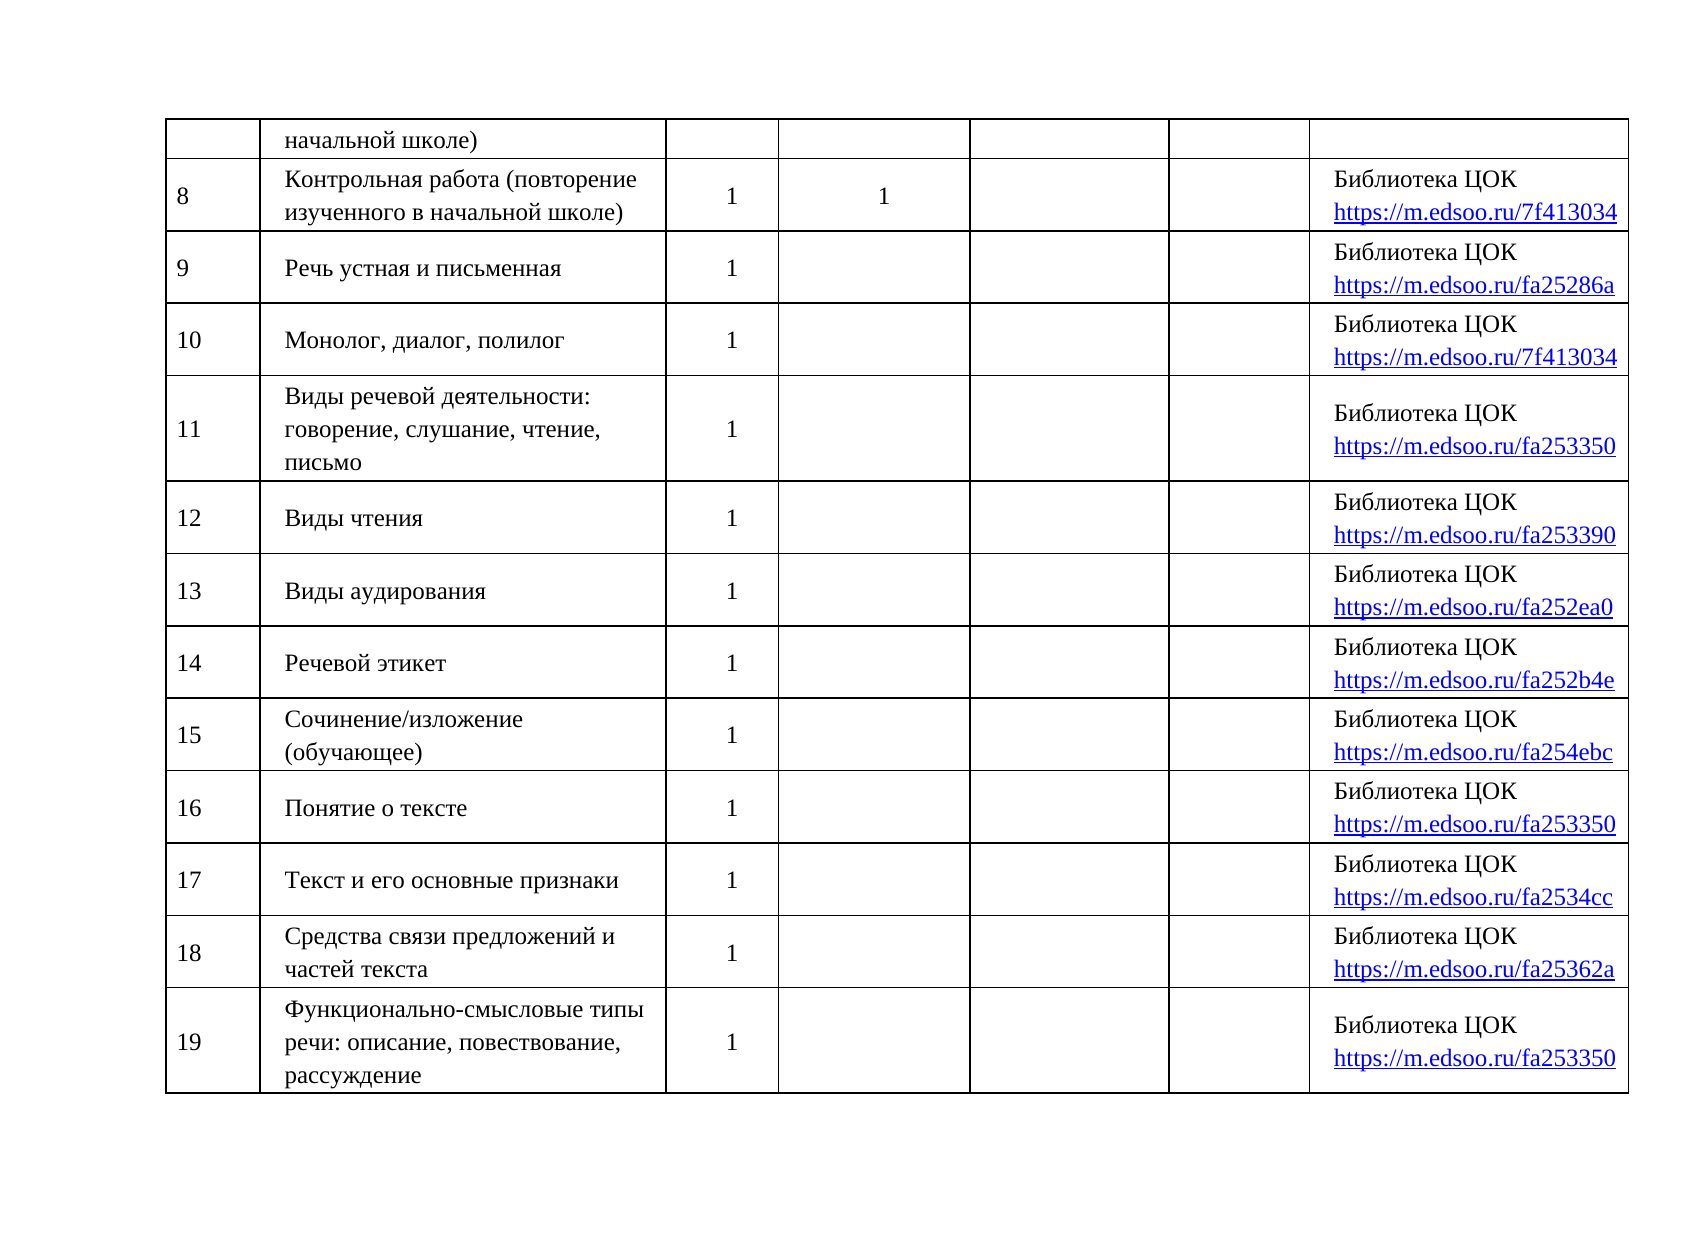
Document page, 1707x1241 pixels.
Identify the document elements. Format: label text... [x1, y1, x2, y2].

table_cell Библиотека ЦОК https://m.edsoo.ru/fa253350 [1310, 376, 1628, 480]
table_cell [1170, 916, 1309, 987]
table_cell Библиотека ЦОК https://m.edsoo.ru/fa253350 [1310, 988, 1628, 1092]
table_cell [1170, 120, 1309, 157]
table_cell [1170, 304, 1309, 375]
table_cell Библиотека ЦОК https://m.edsoo.ru/fa252b4e [1310, 627, 1628, 697]
table_cell [779, 554, 969, 625]
table_cell Контрольная работа (повторение изученного в начальной школе) [261, 159, 665, 230]
table_cell 10 [167, 304, 259, 375]
table_cell [779, 304, 969, 375]
table_cell 1 [667, 771, 778, 842]
table_cell 1 [667, 304, 778, 375]
table_cell Библиотека ЦОК https://m.edsoo.ru/fa253350 [1310, 771, 1628, 842]
table_cell Виды аудирования [261, 554, 665, 625]
table_cell [779, 627, 969, 697]
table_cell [261, 120, 665, 157]
table_cell Виды чтения [261, 482, 665, 552]
table_cell 12 [167, 482, 259, 552]
table_cell 1 [667, 482, 778, 552]
table_cell 11 [167, 376, 259, 480]
table_cell [971, 771, 1168, 842]
table_cell [1170, 159, 1309, 230]
table_cell 18 [167, 916, 259, 987]
table_cell [1170, 482, 1309, 552]
table_cell [971, 916, 1168, 987]
table_cell Речь устная и письменная [261, 232, 665, 302]
table_cell 1 [667, 376, 778, 480]
table_cell [971, 376, 1168, 480]
table_cell [1170, 376, 1309, 480]
table_cell Библиотека ЦОК https://m.edsoo.ru/7f413034 [1310, 304, 1628, 375]
table_cell [971, 554, 1168, 625]
table_cell [971, 627, 1168, 697]
table_cell 13 [167, 554, 259, 625]
table_cell [971, 304, 1168, 375]
table_cell 19 [167, 988, 259, 1092]
table_cell Библиотека ЦОК https://m.edsoo.ru/fa253390 [1310, 482, 1628, 552]
table_cell 1 [779, 159, 969, 230]
table_cell Средства связи предложений и частей текста [261, 916, 665, 987]
table_cell 1 [667, 699, 778, 770]
table_cell 7 [167, 120, 259, 157]
table_cell 1 [667, 159, 778, 230]
table_cell 1 [667, 232, 778, 302]
table_cell 9 [167, 232, 259, 302]
table_cell [1170, 699, 1309, 770]
table_cell [971, 159, 1168, 230]
table_cell 15 [167, 699, 259, 770]
table_cell 16 [167, 771, 259, 842]
table_cell Библиотека ЦОК https://m.edsoo.ru/fa25286a [1310, 232, 1628, 302]
table_cell [779, 120, 969, 157]
table_cell [779, 771, 969, 842]
table_cell [779, 232, 969, 302]
table_cell 8 [167, 159, 259, 230]
table_cell [779, 482, 969, 552]
table_cell Монолог, диалог, полилог [261, 304, 665, 375]
table_cell 14 [167, 627, 259, 697]
table_cell [971, 120, 1168, 157]
table_cell [1170, 771, 1309, 842]
table_cell Сочинение/изложение (обучающее) [261, 699, 665, 770]
table_cell Речевой этикет [261, 627, 665, 697]
table_cell Текст и его основные признаки [261, 844, 665, 914]
table_cell [779, 699, 969, 770]
table_cell 1 [667, 988, 778, 1092]
table_cell [1170, 232, 1309, 302]
table_cell 1 [667, 916, 778, 987]
table_cell [1170, 988, 1309, 1092]
table_cell Библиотека ЦОК https://m.edsoo.ru/7f413034 [1310, 159, 1628, 230]
table_cell Библиотека ЦОК https://m.edsoo.ru/fa2534cc [1310, 844, 1628, 914]
table_cell [1170, 844, 1309, 914]
table_cell [779, 916, 969, 987]
table_cell [1170, 554, 1309, 625]
table_cell [971, 699, 1168, 770]
table_cell 17 [167, 844, 259, 914]
table_cell [779, 988, 969, 1092]
table_cell Понятие о тексте [261, 771, 665, 842]
table_cell [779, 844, 969, 914]
table_cell [971, 988, 1168, 1092]
table_cell 1 [667, 627, 778, 697]
table_cell [971, 482, 1168, 552]
table_cell [1170, 627, 1309, 697]
table_cell Библиотека ЦОК https://m.edsoo.ru/fa254ebc [1310, 699, 1628, 770]
table_cell 1 [667, 554, 778, 625]
table_cell 1 [667, 844, 778, 914]
table_cell [971, 844, 1168, 914]
table_cell Виды речевой деятельности: говорение, слушание, чтение, письмо [261, 376, 665, 480]
table_cell Библиотека ЦОК https://m.edsoo.ru/fa25362a [1310, 916, 1628, 987]
table_cell Функционально-смысловые типы речи: описание, повествование, рассуждение [261, 988, 665, 1092]
table_cell 1 [667, 120, 778, 157]
table_cell [779, 376, 969, 480]
table_cell Библиотека ЦОК https://m.edsoo.ru/fa252ea0 [1310, 554, 1628, 625]
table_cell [1310, 120, 1628, 157]
table_cell [971, 232, 1168, 302]
